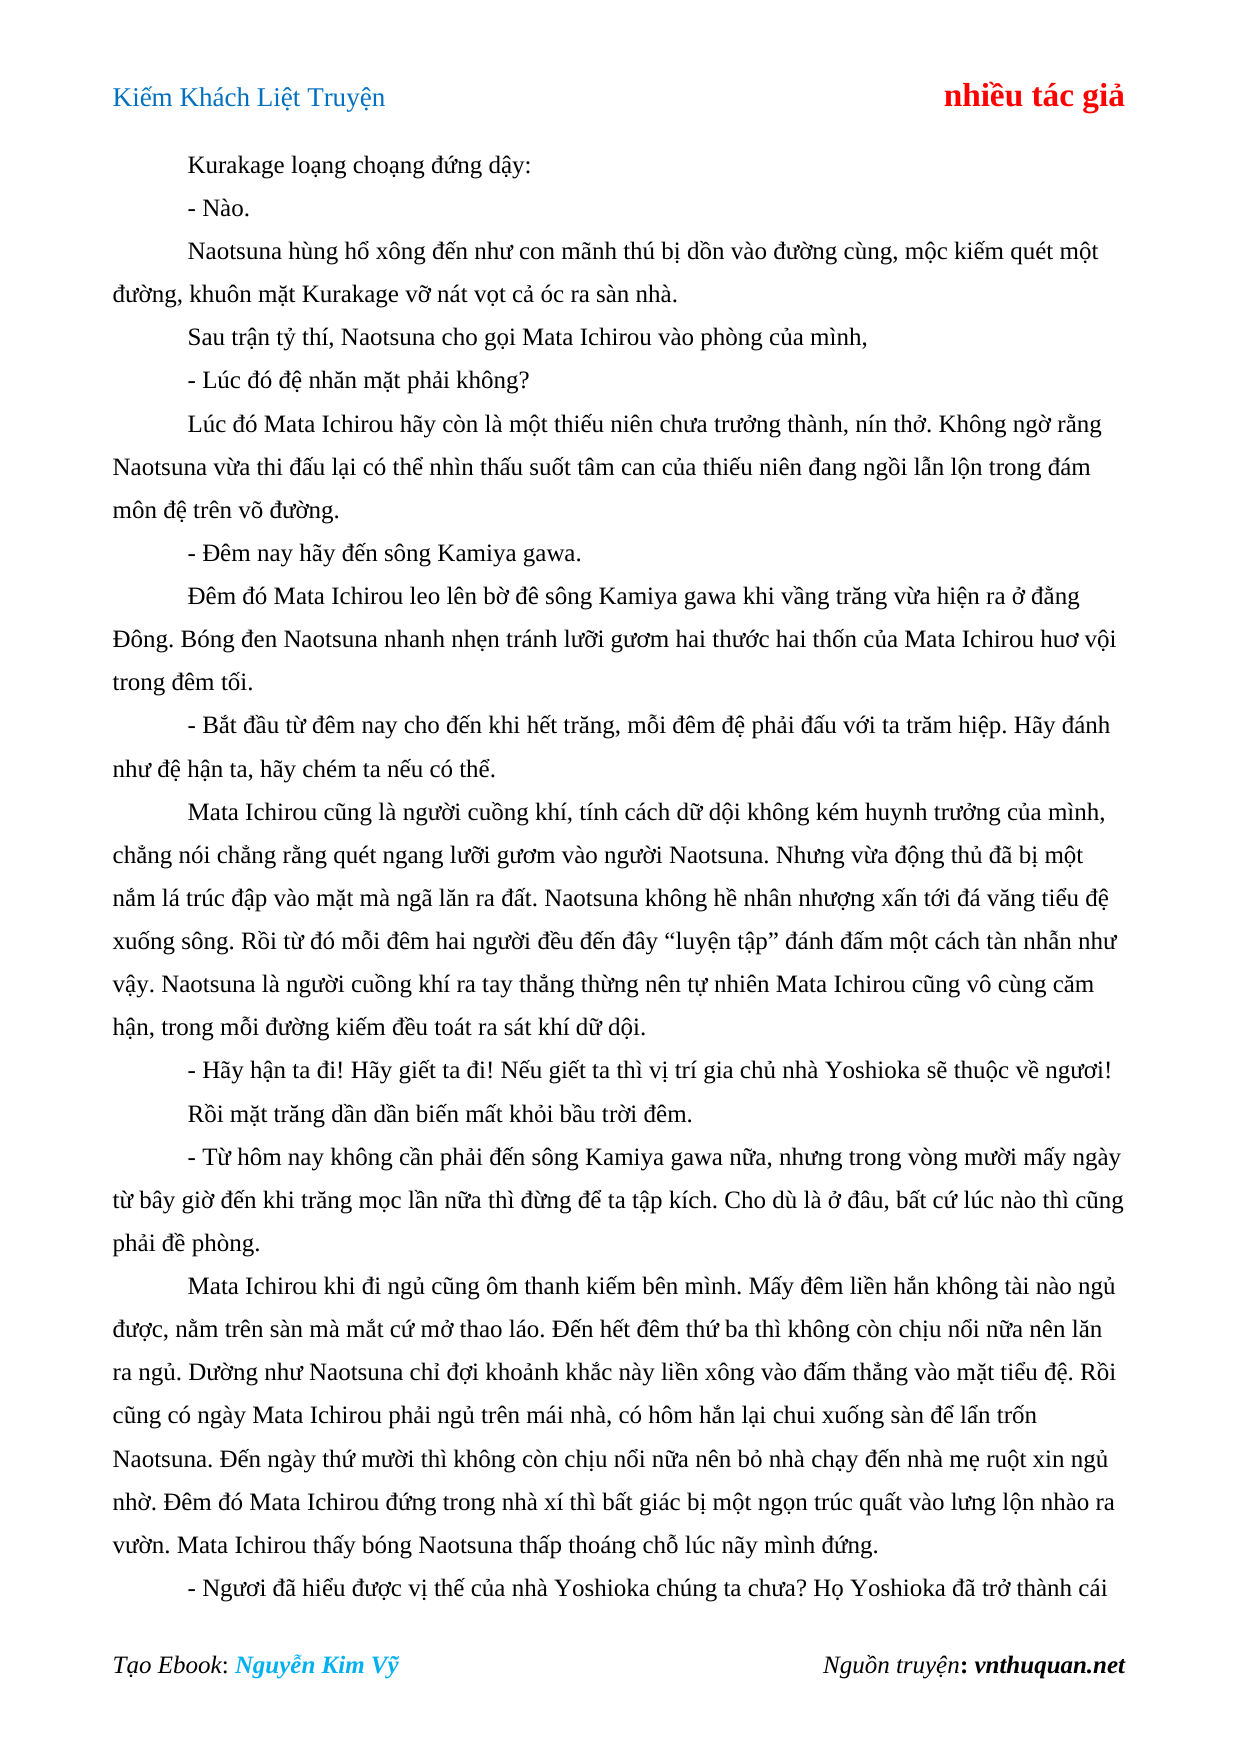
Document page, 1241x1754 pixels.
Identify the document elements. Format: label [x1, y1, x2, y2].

text [112, 150, 1128, 1602]
